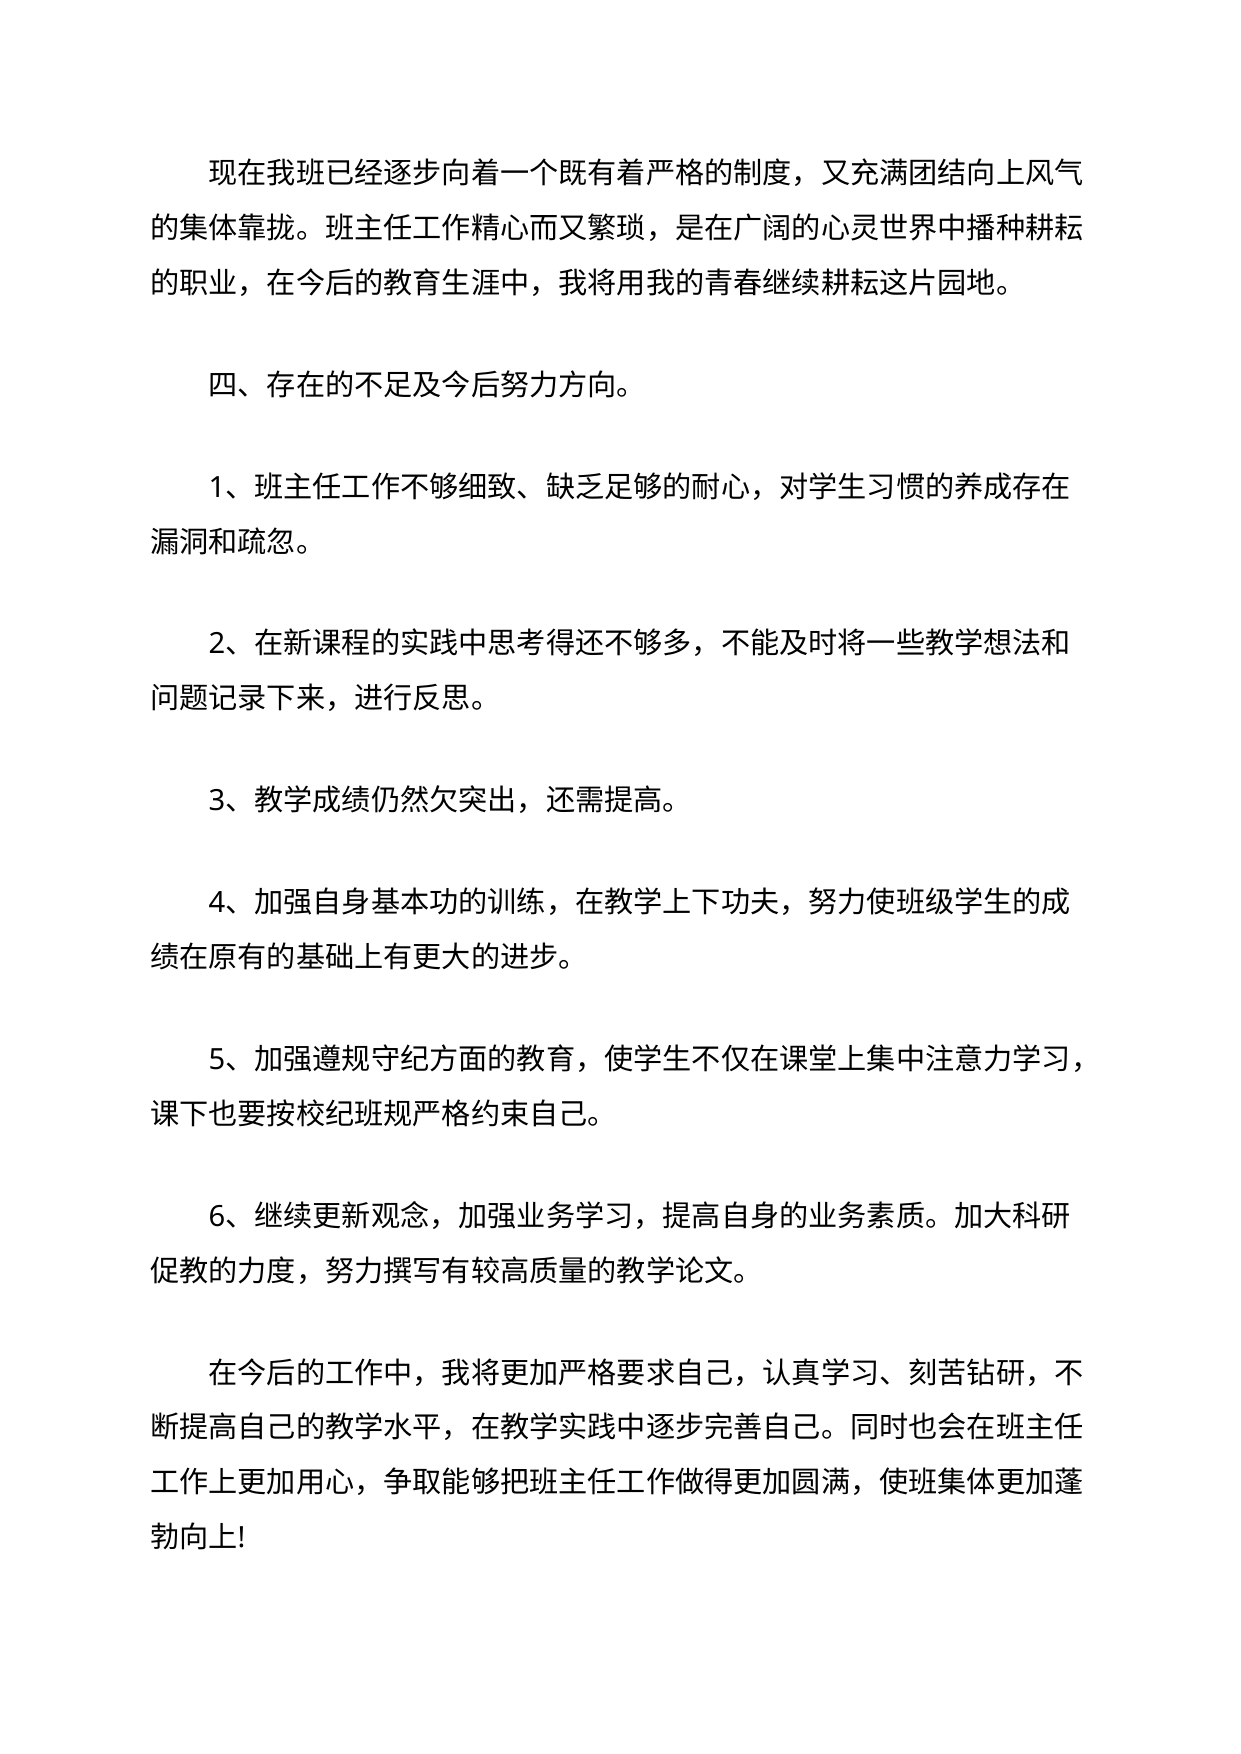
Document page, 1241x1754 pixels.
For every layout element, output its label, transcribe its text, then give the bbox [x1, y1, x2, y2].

text 4、加强自身基本功的训练，在教学上下功夫，努力使班级学生的成绩在原有的基础上有更大的进步。 [150, 879, 1090, 976]
text 2、在新课程的实践中思考得还不够多，不能及时将一些教学想法和问题记录下来，进行反思。 [150, 620, 1090, 717]
text 3、教学成绩仍然欠突出，还需提高。 [150, 777, 1090, 819]
text 在今后的工作中，我将更加严格要求自己，认真学习、刻苦钻研，不断提高自己的教学水平，在教学实践中逐步完善自己。同时也会在班主任工作上更加用心，争取能够把班主任工作做得更加圆满，使班集体更加蓬勃向上! [150, 1349, 1090, 1556]
text 5、加强遵规守纪方面的教育，使学生不仅在课堂上集中注意力学习，课下也要按校纪班规严格约束自己。 [150, 1036, 1090, 1133]
text 6、继续更新观念，加强业务学习，提高自身的业务素质。加大科研促教的力度，努力撰写有较高质量的教学论文。 [150, 1192, 1090, 1290]
text 1、班主任工作不够细致、缺乏足够的耐心，对学生习惯的养成存在漏洞和疏忽。 [150, 463, 1090, 561]
text 四、存在的不足及今后努力方向。 [150, 362, 1090, 404]
text 现在我班已经逐步向着一个既有着严格的制度，又充满团结向上风气的集体靠拢。班主任工作精心而又繁琐，是在广阔的心灵世界中播种耕耘的职业，在今后的教育生涯中，我将用我的青春继续耕耘这片园地。 [150, 150, 1090, 302]
